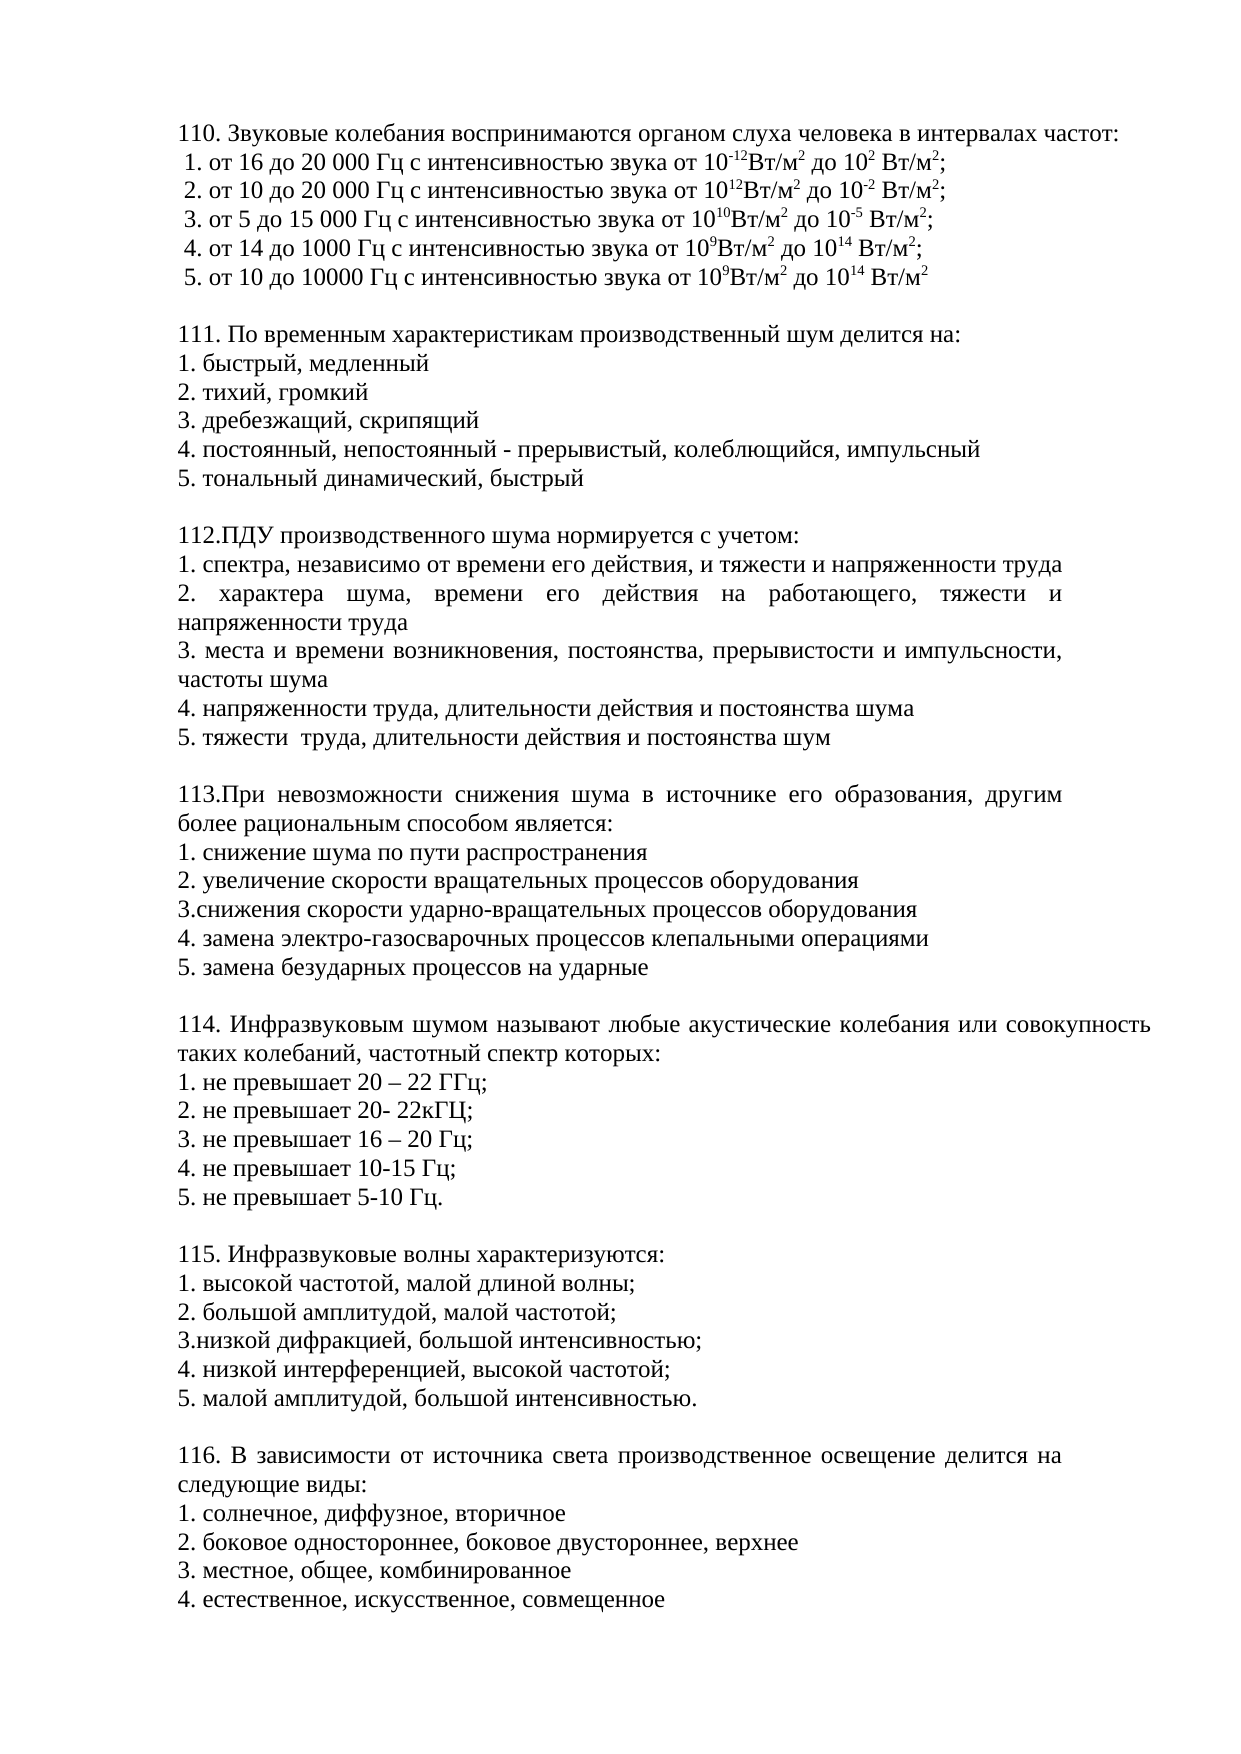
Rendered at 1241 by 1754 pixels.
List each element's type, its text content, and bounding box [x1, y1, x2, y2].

text 3. не превышает 16 – 20 Гц; [177, 1124, 1152, 1153]
text 5. тональный динамический, быстрый [177, 463, 1063, 492]
text 115. Инфразвуковые волны характеризуются: [177, 1239, 1152, 1268]
text 2. не превышает 20- 22кГЦ; [177, 1096, 1152, 1124]
text 4. замена электро-газосварочных процессов клепальными операциями [177, 923, 1063, 952]
text 5. не превышает 5-10 Гц. [177, 1182, 1152, 1211]
text 4. низкой интерференцией, высокой частотой; [177, 1354, 1152, 1383]
text 111. По временным характеристикам производственный шум делится на: [177, 319, 1063, 348]
text 2. характера шума, времени его действия на работающего, тяжести и напряженности труда [177, 578, 1063, 636]
text 2. боковое одностороннее, боковое двустороннее, верхнее [177, 1527, 1063, 1556]
text 1. быстрый, медленный [177, 348, 1063, 377]
text 110. Звуковые колебания воспринимаются органом слуха человека в интервалах частот: [177, 118, 1152, 147]
text 3. дребезжащий, скрипящий [177, 406, 1063, 434]
text 114. Инфразвуковым шумом называют любые акустические колебания или совокупность таких колебаний, частотный спектр которых: [177, 1009, 1152, 1067]
text 3.снижения скорости ударно-вращательных процессов оборудования [177, 894, 1063, 923]
text 2. большой амплитудой, малой частотой; [177, 1297, 1152, 1326]
text 1. от 16 до 20 000 Гц с интенсивностью звука от 10-12Вт/м2 до 102 Вт/м2; [177, 147, 1152, 176]
text 4. естественное, искусственное, совмещенное [177, 1584, 1063, 1613]
text 2. от 10 до 20 000 Гц с интенсивностью звука от 1012Вт/м2 до 10-2 Вт/м2; [177, 176, 1152, 204]
text 3. от 5 до 15 000 Гц с интенсивностью звука от 1010Вт/м2 до 10-5 Вт/м2; [177, 204, 1152, 233]
text 4. постоянный, непостоянный - прерывистый, колеблющийся, импульсный [177, 434, 1063, 463]
text 116. В зависимости от источника света производственное освещение делится на следующие виды: [177, 1441, 1063, 1498]
text 2. увеличение скорости вращательных процессов оборудования [177, 866, 1063, 894]
text 1. спектра, независимо от времени его действия, и тяжести и напряженности труда [177, 549, 1063, 578]
text 1. высокой частотой, малой длиной волны; [177, 1268, 1152, 1297]
text 2. тихий, громкий [177, 377, 1063, 406]
text 113.При невозможности снижения шума в источнике его образования, другим более рациональным способом является: [177, 779, 1063, 837]
text 112.ПДУ производственного шума нормируется с учетом: [177, 521, 1063, 549]
text 5. малой амплитудой, большой интенсивностью. [177, 1383, 1152, 1412]
text 5. замена безударных процессов на ударные [177, 952, 1063, 981]
text 4. напряженности труда, длительности действия и постоянства шума [177, 693, 1063, 722]
text 1. не превышает 20 – 22 ГГц; [177, 1067, 1152, 1096]
text 4. от 14 до 1000 Гц с интенсивностью звука от 109Вт/м2 до 1014 Вт/м2; [177, 233, 1152, 262]
text 1. солнечное, диффузное, вторичное [177, 1498, 1063, 1527]
text 5. тяжести труда, длительности действия и постоянства шум [177, 722, 1063, 751]
text 4. не превышает 10-15 Гц; [177, 1153, 1152, 1182]
text 3. места и времени возникновения, постоянства, прерывистости и импульсности, частоты шума [177, 636, 1063, 693]
text 5. от 10 до 10000 Гц с интенсивностью звука от 109Вт/м2 до 1014 Вт/м2 [177, 262, 1152, 291]
text 3.низкой дифракцией, большой интенсивностью; [177, 1326, 1152, 1354]
text 3. местное, общее, комбинированное [177, 1556, 1063, 1584]
text 1. снижение шума по пути распространения [177, 837, 1063, 866]
